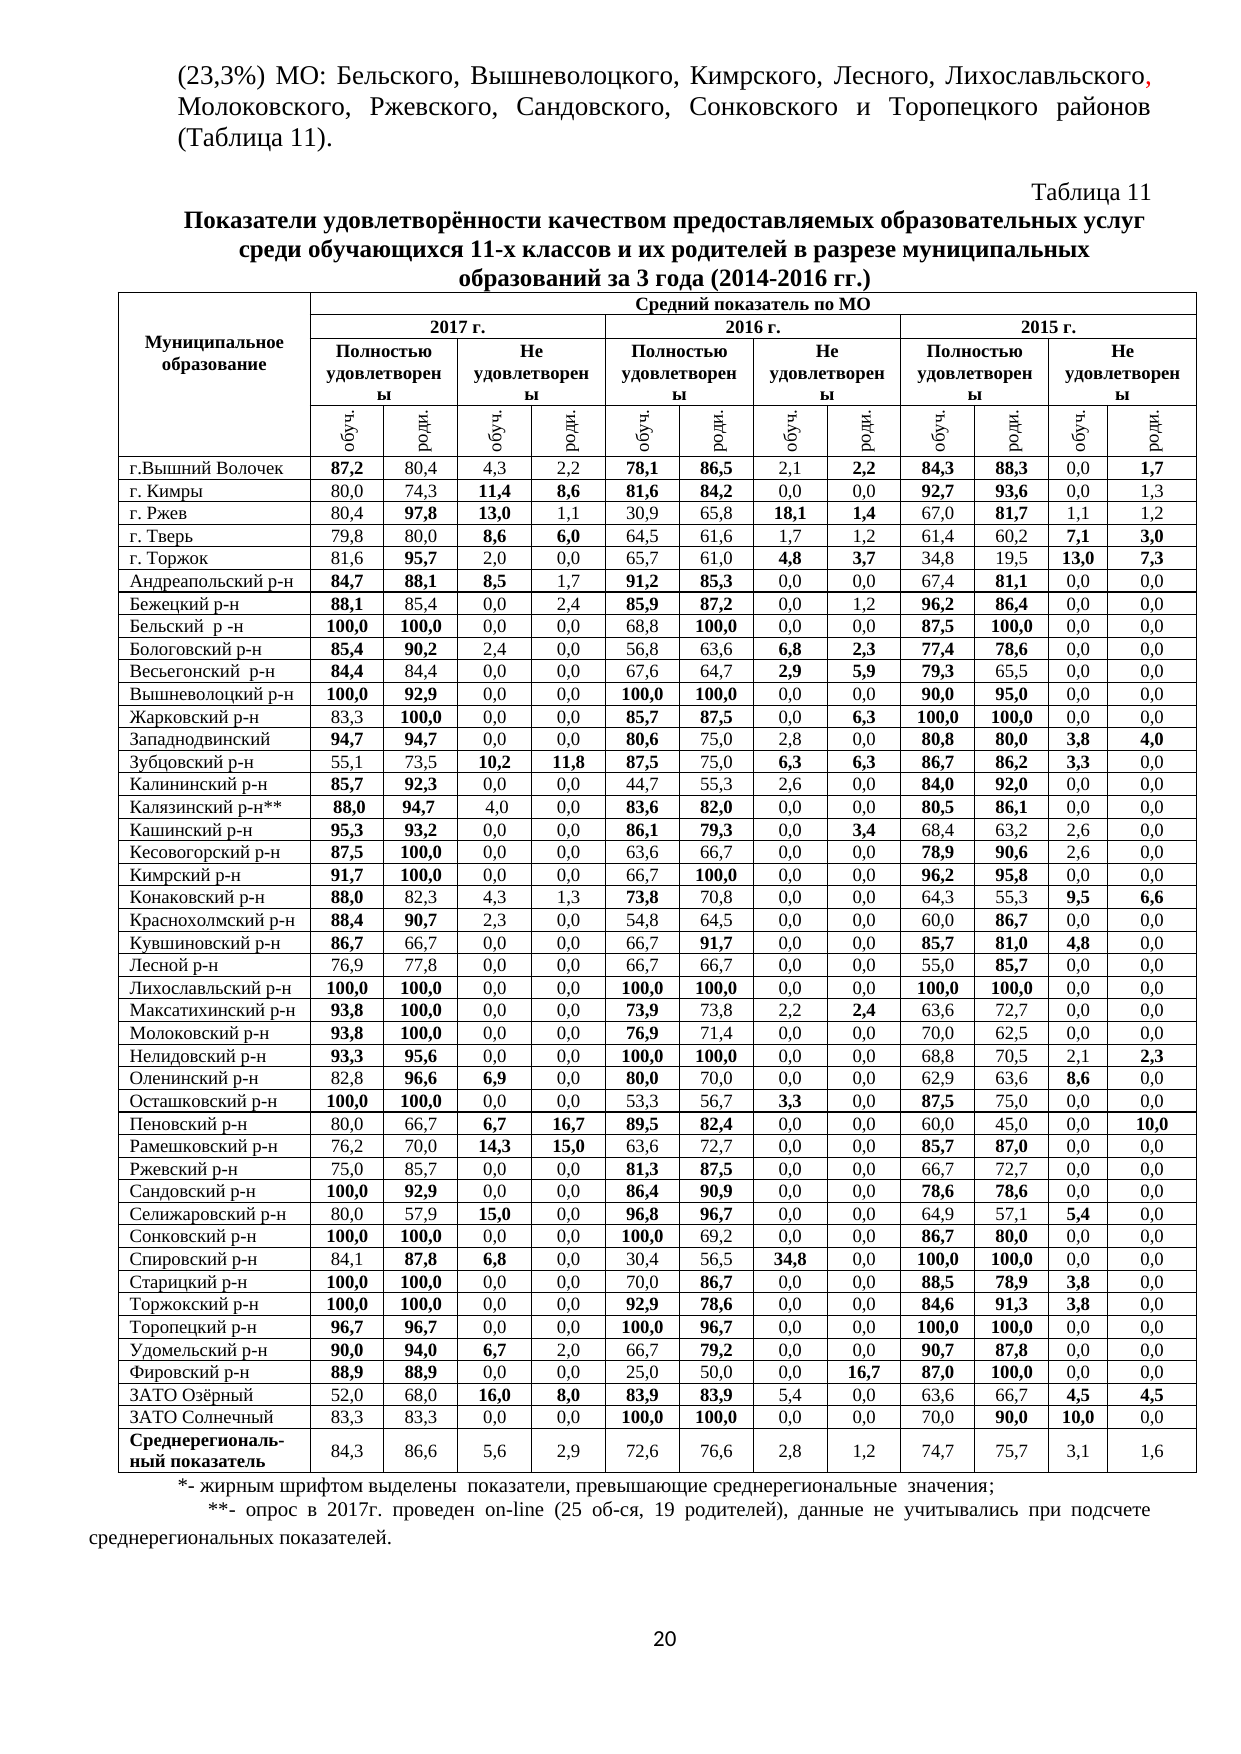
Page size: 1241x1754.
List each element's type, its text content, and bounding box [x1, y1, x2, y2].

table_cell 0,0 [458, 683, 531, 704]
table_cell 100,0 [384, 977, 457, 998]
table_cell 0,0 [1049, 593, 1107, 614]
table_cell 7,3 [1108, 547, 1196, 569]
table_cell 0,0 [1108, 909, 1196, 931]
table_cell 93,8 [311, 1022, 383, 1043]
table_cell 86,7 [975, 909, 1048, 931]
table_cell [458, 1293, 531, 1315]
table_cell 10,2 [458, 751, 531, 772]
table_cell 2,9 [754, 660, 827, 682]
table_cell Жарковский р-н [119, 706, 310, 727]
table_cell Бологовский р-н [119, 638, 310, 659]
table_cell Лесной р-н [119, 954, 310, 976]
table_cell 61,0 [680, 547, 753, 569]
table_cell Не удовлетворены [458, 339, 605, 405]
table_cell 73,8 [680, 999, 753, 1021]
table_cell Кимрский р-н [119, 864, 310, 885]
table_cell 0,0 [1108, 954, 1196, 976]
table_cell 0,0 [1049, 999, 1107, 1021]
table_cell 66,7 [680, 954, 753, 976]
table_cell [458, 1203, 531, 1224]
table_cell 0,0 [1049, 638, 1107, 659]
table_cell 0,0 [458, 615, 531, 637]
table_cell 63,6 [680, 638, 753, 659]
table_cell 0,0 [754, 570, 827, 591]
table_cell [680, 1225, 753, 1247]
table_cell 60,0 [901, 909, 974, 931]
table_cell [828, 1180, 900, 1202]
table_cell 0,0 [1049, 864, 1107, 885]
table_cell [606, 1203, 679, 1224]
table_cell 2,3 [828, 638, 900, 659]
table_cell 91,7 [311, 864, 383, 885]
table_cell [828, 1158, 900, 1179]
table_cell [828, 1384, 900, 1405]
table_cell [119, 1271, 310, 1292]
table_cell 100,0 [606, 977, 679, 998]
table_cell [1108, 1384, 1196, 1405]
table_cell 1,1 [1049, 502, 1107, 524]
table_cell 0,0 [754, 683, 827, 704]
table_cell 75,0 [680, 751, 753, 772]
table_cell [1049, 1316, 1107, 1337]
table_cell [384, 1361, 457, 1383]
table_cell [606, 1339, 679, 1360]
table_cell 0,0 [532, 706, 605, 727]
table_cell 91,7 [680, 932, 753, 953]
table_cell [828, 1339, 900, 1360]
table_cell 0,0 [754, 886, 827, 908]
table_cell Кувшиновский р-н [119, 932, 310, 953]
table_cell Полностью удовлетворены [901, 339, 1048, 405]
table_cell 0,0 [828, 932, 900, 953]
table_cell 100,0 [901, 706, 974, 727]
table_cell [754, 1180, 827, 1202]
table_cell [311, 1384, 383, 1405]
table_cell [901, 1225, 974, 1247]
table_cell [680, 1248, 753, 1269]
table_cell 88,0 [311, 796, 383, 817]
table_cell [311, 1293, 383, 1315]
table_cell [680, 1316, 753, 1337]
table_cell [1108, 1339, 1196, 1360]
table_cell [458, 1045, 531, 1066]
table_cell 0,0 [532, 999, 605, 1021]
table_cell 94,7 [311, 728, 383, 750]
table_header Средний показатель по МО [311, 293, 1196, 314]
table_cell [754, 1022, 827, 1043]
table_cell 60,2 [975, 525, 1048, 546]
table_cell 54,8 [606, 909, 679, 931]
table_cell 0,0 [1049, 954, 1107, 976]
table_cell 0,0 [458, 706, 531, 727]
table_cell 0,0 [1049, 570, 1107, 591]
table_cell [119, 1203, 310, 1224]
table_cell обуч. [458, 406, 531, 456]
table_cell 0,0 [754, 480, 827, 501]
table_cell г. Кимры [119, 480, 310, 501]
table_cell 100,0 [384, 1022, 457, 1043]
table_cell 2,4 [458, 638, 531, 659]
table_cell 87,5 [901, 615, 974, 637]
table_cell 66,7 [606, 954, 679, 976]
table_cell 2016 г. [606, 315, 900, 338]
table_cell 84,3 [901, 457, 974, 478]
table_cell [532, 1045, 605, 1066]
table_cell 2015 г. [901, 315, 1196, 338]
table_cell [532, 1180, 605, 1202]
table_cell 2,2 [532, 457, 605, 478]
table_cell 72,7 [975, 999, 1048, 1021]
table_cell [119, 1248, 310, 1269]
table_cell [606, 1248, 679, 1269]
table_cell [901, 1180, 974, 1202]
table_cell 0,0 [458, 593, 531, 614]
table_cell 91,2 [606, 570, 679, 591]
table_cell 86,7 [901, 751, 974, 772]
table_cell 68,4 [901, 819, 974, 840]
table_cell 13,0 [458, 502, 531, 524]
table_cell Молоковский р-н [119, 1022, 310, 1043]
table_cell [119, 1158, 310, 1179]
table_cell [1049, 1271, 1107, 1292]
table_cell 0,0 [532, 1022, 605, 1043]
table_cell 0,0 [754, 954, 827, 976]
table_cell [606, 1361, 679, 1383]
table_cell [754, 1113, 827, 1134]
table_cell 81,6 [311, 547, 383, 569]
table_cell 2,6 [1049, 841, 1107, 863]
table_cell 0,0 [828, 886, 900, 908]
table_cell 100,0 [311, 683, 383, 704]
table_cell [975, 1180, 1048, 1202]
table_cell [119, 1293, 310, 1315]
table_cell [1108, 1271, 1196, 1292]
table_cell Андреапольский р-н [119, 570, 310, 591]
table_cell роди. [680, 406, 753, 456]
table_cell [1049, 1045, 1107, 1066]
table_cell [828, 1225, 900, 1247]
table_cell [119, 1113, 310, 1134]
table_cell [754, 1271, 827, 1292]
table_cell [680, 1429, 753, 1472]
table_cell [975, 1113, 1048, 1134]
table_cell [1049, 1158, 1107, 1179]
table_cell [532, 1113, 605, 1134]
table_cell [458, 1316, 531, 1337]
text *- жирным шрифтом выделены показатели, превышающие среднерегиональные значения ; [177, 1473, 1152, 1497]
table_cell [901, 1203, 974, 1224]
table_cell 55,3 [680, 773, 753, 795]
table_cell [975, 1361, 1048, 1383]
table_cell обуч. [901, 406, 974, 456]
table_cell 87,2 [311, 457, 383, 478]
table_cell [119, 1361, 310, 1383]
table_cell 0,0 [532, 547, 605, 569]
table_cell 3,0 [1108, 525, 1196, 546]
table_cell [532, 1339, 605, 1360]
table_cell 84,4 [384, 660, 457, 682]
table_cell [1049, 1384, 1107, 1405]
table_cell 70,8 [680, 886, 753, 908]
table_cell 0,0 [1108, 977, 1196, 998]
table_cell 67,4 [901, 570, 974, 591]
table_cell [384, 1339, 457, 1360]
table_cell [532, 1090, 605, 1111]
table_cell 0,0 [532, 615, 605, 637]
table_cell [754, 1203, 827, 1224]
table_cell 0,0 [1108, 999, 1196, 1021]
table_cell 8,5 [458, 570, 531, 591]
table_cell 0,0 [754, 909, 827, 931]
table_cell 67,0 [901, 502, 974, 524]
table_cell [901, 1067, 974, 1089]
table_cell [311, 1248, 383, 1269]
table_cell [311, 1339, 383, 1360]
table_cell 11,4 [458, 480, 531, 501]
table_cell г. Ржев [119, 502, 310, 524]
table_cell роди. [828, 406, 900, 456]
table_cell 55,0 [901, 954, 974, 976]
table_cell обуч. [1049, 406, 1107, 456]
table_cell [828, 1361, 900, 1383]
table_cell 0,0 [532, 864, 605, 885]
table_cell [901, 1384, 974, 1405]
table_cell 100,0 [975, 977, 1048, 998]
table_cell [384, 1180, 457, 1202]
table_cell 2,1 [754, 457, 827, 478]
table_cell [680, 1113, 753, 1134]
table_cell 81,1 [975, 570, 1048, 591]
table_cell 2,8 [754, 728, 827, 750]
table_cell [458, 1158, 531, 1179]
table_cell 0,0 [1049, 683, 1107, 704]
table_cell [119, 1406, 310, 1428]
table_cell 0,0 [1049, 909, 1107, 931]
table_cell 95,3 [311, 819, 383, 840]
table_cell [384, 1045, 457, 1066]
table_cell г. Тверь [119, 525, 310, 546]
table_cell 80,0 [311, 480, 383, 501]
table_cell 0,0 [828, 773, 900, 795]
table_cell 1,3 [532, 886, 605, 908]
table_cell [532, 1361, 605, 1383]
table_cell 73,5 [384, 751, 457, 772]
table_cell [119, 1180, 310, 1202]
table_cell 0,0 [754, 796, 827, 817]
table_cell 0,0 [532, 773, 605, 795]
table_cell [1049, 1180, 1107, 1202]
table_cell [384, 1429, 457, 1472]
table_cell 0,0 [532, 796, 605, 817]
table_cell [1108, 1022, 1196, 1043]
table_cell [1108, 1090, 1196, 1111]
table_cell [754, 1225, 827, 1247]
table_cell 100,0 [901, 977, 974, 998]
table_cell 87,5 [680, 706, 753, 727]
table_cell 86,2 [975, 751, 1048, 772]
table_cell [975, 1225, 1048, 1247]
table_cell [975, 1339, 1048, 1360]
table_cell 77,4 [901, 638, 974, 659]
table_cell 86,5 [680, 457, 753, 478]
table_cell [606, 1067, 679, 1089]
table_cell 0,0 [1108, 660, 1196, 682]
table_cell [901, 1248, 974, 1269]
table_cell 0,0 [532, 909, 605, 931]
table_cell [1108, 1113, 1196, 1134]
table_cell Весьегонский р-н [119, 660, 310, 682]
table_cell 81,6 [606, 480, 679, 501]
table_cell 65,8 [680, 502, 753, 524]
table_cell 90,2 [384, 638, 457, 659]
table_cell 100,0 [680, 615, 753, 637]
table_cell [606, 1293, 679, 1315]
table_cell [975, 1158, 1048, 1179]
table_cell 79,3 [901, 660, 974, 682]
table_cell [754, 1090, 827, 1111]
table_cell обуч. [311, 406, 383, 456]
table_cell 0,0 [828, 570, 900, 591]
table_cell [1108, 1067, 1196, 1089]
table_cell 0,0 [458, 1022, 531, 1043]
table_cell 96,2 [901, 864, 974, 885]
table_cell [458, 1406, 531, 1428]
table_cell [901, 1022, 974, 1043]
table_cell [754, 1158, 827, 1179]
table_cell 100,0 [680, 977, 753, 998]
table_cell роди. [975, 406, 1048, 456]
table_cell 85,9 [606, 593, 679, 614]
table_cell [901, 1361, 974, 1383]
table_cell 0,0 [754, 615, 827, 637]
table_cell 0,0 [532, 819, 605, 840]
table_cell 84,7 [311, 570, 383, 591]
table_cell 86,1 [975, 796, 1048, 817]
table_cell 80,4 [311, 502, 383, 524]
table_cell Полностью удовлетворены [311, 339, 457, 405]
table_cell 0,0 [532, 932, 605, 953]
table_cell 2,6 [754, 773, 827, 795]
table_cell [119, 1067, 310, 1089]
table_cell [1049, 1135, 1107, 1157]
table_cell 0,0 [458, 773, 531, 795]
table_cell 88,0 [311, 886, 383, 908]
table_cell 6,3 [754, 751, 827, 772]
table_cell 0,0 [1049, 796, 1107, 817]
table_cell 93,8 [311, 999, 383, 1021]
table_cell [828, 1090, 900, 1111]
table_cell 85,3 [680, 570, 753, 591]
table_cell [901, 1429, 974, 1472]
table_cell 67,6 [606, 660, 679, 682]
table_cell 0,0 [458, 932, 531, 953]
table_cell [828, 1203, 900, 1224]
table_cell Калязинский р-н** [119, 796, 310, 817]
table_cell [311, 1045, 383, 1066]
table_cell 100,0 [680, 864, 753, 885]
text **- опрос в 2017г. проведен on-line (25 об-ся, 19 родителей), данные не учитывались при подсчете среднерегиональных показателей. [88, 1497, 1152, 1549]
table_cell 9,5 [1049, 886, 1107, 908]
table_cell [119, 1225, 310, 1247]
table_cell 1,7 [1108, 457, 1196, 478]
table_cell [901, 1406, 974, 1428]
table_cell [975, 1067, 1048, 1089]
table_cell 0,0 [532, 683, 605, 704]
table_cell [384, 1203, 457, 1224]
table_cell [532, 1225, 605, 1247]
table_cell 0,0 [532, 728, 605, 750]
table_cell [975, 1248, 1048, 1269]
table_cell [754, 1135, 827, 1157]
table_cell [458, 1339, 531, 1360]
table_cell 64,7 [680, 660, 753, 682]
table_cell 64,5 [680, 909, 753, 931]
table_cell 87,2 [680, 593, 753, 614]
table_cell 1,2 [1108, 502, 1196, 524]
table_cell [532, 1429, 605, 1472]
table_cell 66,7 [606, 864, 679, 885]
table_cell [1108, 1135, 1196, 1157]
table_cell г.Вышний Волочек [119, 457, 310, 478]
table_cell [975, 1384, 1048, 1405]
table_cell 85,7 [975, 954, 1048, 976]
table_cell 5,9 [828, 660, 900, 682]
table_cell 73,9 [606, 999, 679, 1021]
table_cell 80,5 [901, 796, 974, 817]
table_cell 93,2 [384, 819, 457, 840]
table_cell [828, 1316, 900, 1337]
table_cell роди. [1108, 406, 1196, 456]
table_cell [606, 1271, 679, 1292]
table_cell 0,0 [1108, 796, 1196, 817]
table_cell 11,8 [532, 751, 605, 772]
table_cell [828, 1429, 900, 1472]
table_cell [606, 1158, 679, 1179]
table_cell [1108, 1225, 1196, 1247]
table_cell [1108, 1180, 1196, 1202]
table_cell 83,3 [311, 706, 383, 727]
table_cell 0,0 [532, 841, 605, 863]
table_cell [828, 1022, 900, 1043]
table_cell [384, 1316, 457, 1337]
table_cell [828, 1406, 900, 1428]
table_cell 4,3 [458, 457, 531, 478]
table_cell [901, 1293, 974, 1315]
table_cell 85,4 [384, 593, 457, 614]
table_cell Максатихинский р-н [119, 999, 310, 1021]
table_cell 90,6 [975, 841, 1048, 863]
table_cell 65,7 [606, 547, 679, 569]
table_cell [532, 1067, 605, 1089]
table_cell 80,8 [901, 728, 974, 750]
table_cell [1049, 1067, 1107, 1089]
table_cell 30,9 [606, 502, 679, 524]
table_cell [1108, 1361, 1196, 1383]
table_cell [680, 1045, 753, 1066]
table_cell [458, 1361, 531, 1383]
table_cell 0,0 [754, 932, 827, 953]
table_cell 1,7 [754, 525, 827, 546]
table_cell 97,8 [384, 502, 457, 524]
table_cell 79,3 [680, 819, 753, 840]
table_cell 84,2 [680, 480, 753, 501]
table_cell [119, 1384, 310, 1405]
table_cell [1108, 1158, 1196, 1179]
table_cell роди. [384, 406, 457, 456]
table_cell 0,0 [828, 909, 900, 931]
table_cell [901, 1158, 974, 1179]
table_cell 2,2 [754, 999, 827, 1021]
table_cell 0,0 [828, 954, 900, 976]
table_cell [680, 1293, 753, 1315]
table_cell 0,0 [1108, 706, 1196, 727]
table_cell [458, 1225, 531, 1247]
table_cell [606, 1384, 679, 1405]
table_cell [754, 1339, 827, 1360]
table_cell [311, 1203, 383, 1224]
table_cell 2,3 [458, 909, 531, 931]
table_cell 95,0 [975, 683, 1048, 704]
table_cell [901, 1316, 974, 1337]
table_cell 83,6 [606, 796, 679, 817]
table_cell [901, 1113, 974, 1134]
table_cell 0,0 [1108, 638, 1196, 659]
table_cell 0,0 [1108, 570, 1196, 591]
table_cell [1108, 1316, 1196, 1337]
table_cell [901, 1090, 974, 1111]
table_cell 64,5 [606, 525, 679, 546]
table_cell 0,0 [458, 841, 531, 863]
table_cell 0,0 [754, 864, 827, 885]
table_cell 0,0 [828, 841, 900, 863]
table_cell г. Торжок [119, 547, 310, 569]
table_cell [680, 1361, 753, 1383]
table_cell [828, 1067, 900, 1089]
table_cell 78,9 [901, 841, 974, 863]
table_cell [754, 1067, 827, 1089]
table_cell Зубцовский р-н [119, 751, 310, 772]
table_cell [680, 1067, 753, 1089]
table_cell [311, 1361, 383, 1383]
table_cell 1,7 [532, 570, 605, 591]
table_cell Не удовлетворены [1049, 339, 1196, 405]
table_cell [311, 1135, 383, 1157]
table_cell 100,0 [311, 615, 383, 637]
table_cell 86,4 [975, 593, 1048, 614]
table_cell 1,1 [532, 502, 605, 524]
table_cell 92,3 [384, 773, 457, 795]
table_cell 63,6 [901, 999, 974, 1021]
table_cell 0,0 [1049, 615, 1107, 637]
table_cell 82,0 [680, 796, 753, 817]
table_cell 55,1 [311, 751, 383, 772]
table_cell 100,0 [384, 999, 457, 1021]
table_cell 0,0 [1108, 864, 1196, 885]
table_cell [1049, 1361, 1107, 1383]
table_cell 0,0 [1108, 841, 1196, 863]
table_cell роди. [532, 406, 605, 456]
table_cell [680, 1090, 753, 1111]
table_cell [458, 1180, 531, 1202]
table_cell 2,0 [458, 547, 531, 569]
table_cell 66,7 [384, 932, 457, 953]
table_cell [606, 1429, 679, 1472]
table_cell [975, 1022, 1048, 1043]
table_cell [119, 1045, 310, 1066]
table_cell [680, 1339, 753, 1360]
table_cell 68,8 [606, 615, 679, 637]
table_cell 34,8 [901, 547, 974, 569]
table_cell 81,7 [975, 502, 1048, 524]
table_cell 6,8 [754, 638, 827, 659]
table_cell 73,8 [606, 886, 679, 908]
table_cell 87,5 [606, 751, 679, 772]
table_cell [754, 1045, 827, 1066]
table_cell 61,4 [901, 525, 974, 546]
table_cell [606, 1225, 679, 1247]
table_cell 75,0 [680, 728, 753, 750]
table_cell 80,4 [384, 457, 457, 478]
table_cell 0,0 [532, 977, 605, 998]
table_cell 0,0 [754, 841, 827, 863]
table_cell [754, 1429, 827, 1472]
table_cell 96,2 [901, 593, 974, 614]
table_cell Полностью удовлетворены [606, 339, 753, 405]
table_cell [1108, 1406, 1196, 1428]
table_cell 0,0 [1108, 683, 1196, 704]
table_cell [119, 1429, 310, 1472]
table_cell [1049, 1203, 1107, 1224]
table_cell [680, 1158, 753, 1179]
table_cell 95,7 [384, 547, 457, 569]
table_cell 63,2 [975, 819, 1048, 840]
table_cell 6,0 [532, 525, 605, 546]
table_cell 55,3 [975, 886, 1048, 908]
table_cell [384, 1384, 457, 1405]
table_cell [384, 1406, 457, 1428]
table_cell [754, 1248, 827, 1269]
text Показатели удовлетворённости качеством предоставляемых образовательных услуг среди обучающихся 11-х классов и их родителей в разрезе муниципальных образований за 3 года (2014-2016 гг.) [177, 205, 1152, 292]
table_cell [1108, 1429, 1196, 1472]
table_cell 77,8 [384, 954, 457, 976]
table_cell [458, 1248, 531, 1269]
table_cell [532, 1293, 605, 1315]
table_cell 8,6 [458, 525, 531, 546]
table_cell 100,0 [680, 683, 753, 704]
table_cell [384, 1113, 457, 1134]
table_cell 0,0 [1049, 660, 1107, 682]
table_cell Бельский р -н [119, 615, 310, 637]
table_cell 88,1 [311, 593, 383, 614]
table_cell 85,7 [901, 932, 974, 953]
table_cell 85,7 [311, 773, 383, 795]
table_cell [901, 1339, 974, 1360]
table_cell Вышневолоцкий р-н [119, 683, 310, 704]
table_cell 4,3 [458, 886, 531, 908]
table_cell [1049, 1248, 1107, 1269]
table_cell 79,8 [311, 525, 383, 546]
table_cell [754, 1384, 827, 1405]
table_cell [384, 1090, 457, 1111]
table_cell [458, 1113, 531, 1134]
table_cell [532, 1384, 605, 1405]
table_cell 86,7 [311, 932, 383, 953]
table_cell Конаковский р-н [119, 886, 310, 908]
table_cell 87,5 [311, 841, 383, 863]
table_cell 84,0 [901, 773, 974, 795]
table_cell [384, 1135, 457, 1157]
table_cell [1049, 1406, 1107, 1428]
table_cell 100,0 [384, 864, 457, 885]
table_cell 0,0 [828, 683, 900, 704]
table_cell 6,3 [828, 751, 900, 772]
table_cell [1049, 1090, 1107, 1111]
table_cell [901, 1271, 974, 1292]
table_cell 0,0 [754, 593, 827, 614]
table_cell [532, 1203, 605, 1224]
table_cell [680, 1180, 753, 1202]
table_cell 0,0 [1108, 593, 1196, 614]
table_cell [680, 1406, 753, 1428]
table_cell 88,4 [311, 909, 383, 931]
table_cell 1,4 [828, 502, 900, 524]
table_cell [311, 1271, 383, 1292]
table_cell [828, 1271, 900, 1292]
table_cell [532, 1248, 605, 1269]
table_cell 85,4 [311, 638, 383, 659]
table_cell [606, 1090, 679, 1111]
table_cell 7,1 [1049, 525, 1107, 546]
table_cell 0,0 [458, 954, 531, 976]
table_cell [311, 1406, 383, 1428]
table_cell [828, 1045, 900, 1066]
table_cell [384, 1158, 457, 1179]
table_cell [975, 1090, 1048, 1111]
table_cell 6,3 [828, 706, 900, 727]
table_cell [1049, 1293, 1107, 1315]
table_cell 56,8 [606, 638, 679, 659]
table_cell 78,1 [606, 457, 679, 478]
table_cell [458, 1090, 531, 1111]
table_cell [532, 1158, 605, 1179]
table_cell 4,0 [458, 796, 531, 817]
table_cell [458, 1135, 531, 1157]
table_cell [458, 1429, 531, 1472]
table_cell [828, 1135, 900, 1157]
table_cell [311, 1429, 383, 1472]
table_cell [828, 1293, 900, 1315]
table_cell 8,6 [532, 480, 605, 501]
table_cell 85,7 [606, 706, 679, 727]
table_cell 90,7 [384, 909, 457, 931]
table_cell 0,0 [1049, 977, 1107, 998]
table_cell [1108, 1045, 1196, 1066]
table_cell 0,0 [828, 615, 900, 637]
table_cell 0,0 [754, 706, 827, 727]
table_cell 0,0 [532, 954, 605, 976]
table_cell 6,6 [1108, 886, 1196, 908]
table_cell 95,8 [975, 864, 1048, 885]
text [177, 59, 1152, 153]
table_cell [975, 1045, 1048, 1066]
table_cell 0,0 [1108, 932, 1196, 953]
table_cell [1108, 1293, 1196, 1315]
table_cell 0,0 [828, 977, 900, 998]
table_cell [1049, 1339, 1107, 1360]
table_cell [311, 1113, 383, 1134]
table_cell 80,0 [384, 525, 457, 546]
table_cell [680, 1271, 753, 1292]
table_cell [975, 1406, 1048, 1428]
table_cell 100,0 [384, 841, 457, 863]
table_cell 3,8 [1049, 728, 1107, 750]
table_cell Кесовогорский р-н [119, 841, 310, 863]
table_cell 1,3 [1108, 480, 1196, 501]
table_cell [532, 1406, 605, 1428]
table_cell 92,0 [975, 773, 1048, 795]
table_cell 100,0 [975, 615, 1048, 637]
table_cell Кашинский р-н [119, 819, 310, 840]
table_cell 100,0 [384, 706, 457, 727]
table_cell 0,0 [532, 638, 605, 659]
table_cell 2017 г. [311, 315, 605, 338]
table_cell 0,0 [458, 977, 531, 998]
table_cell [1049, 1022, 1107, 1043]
table_cell 2,4 [532, 593, 605, 614]
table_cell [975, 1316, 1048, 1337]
table_cell обуч. [606, 406, 679, 456]
table_cell обуч. [754, 406, 827, 456]
table_cell 3,4 [828, 819, 900, 840]
table_cell 88,3 [975, 457, 1048, 478]
table_cell 0,0 [458, 660, 531, 682]
table_cell 0,0 [1108, 773, 1196, 795]
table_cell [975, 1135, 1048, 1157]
text Таблица 11 [944, 177, 1152, 205]
table_cell 80,0 [975, 728, 1048, 750]
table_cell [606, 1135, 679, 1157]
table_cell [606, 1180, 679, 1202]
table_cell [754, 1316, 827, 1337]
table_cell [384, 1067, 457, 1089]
table_cell 94,7 [384, 728, 457, 750]
table_cell 2,2 [828, 457, 900, 478]
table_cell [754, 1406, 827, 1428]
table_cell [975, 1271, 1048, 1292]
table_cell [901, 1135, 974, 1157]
table_cell 0,0 [754, 977, 827, 998]
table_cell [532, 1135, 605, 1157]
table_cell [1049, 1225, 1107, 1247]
table_cell 94,7 [384, 796, 457, 817]
table_cell 44,7 [606, 773, 679, 795]
table_cell 65,5 [975, 660, 1048, 682]
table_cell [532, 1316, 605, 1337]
table_cell 0,0 [1049, 706, 1107, 727]
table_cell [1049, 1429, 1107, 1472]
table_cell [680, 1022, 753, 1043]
table_cell 88,1 [384, 570, 457, 591]
table_cell 0,0 [532, 660, 605, 682]
table_header Муниципальное образование [119, 293, 310, 456]
table_cell 78,6 [975, 638, 1048, 659]
table_cell 0,0 [458, 819, 531, 840]
table_cell Лихославльский р-н [119, 977, 310, 998]
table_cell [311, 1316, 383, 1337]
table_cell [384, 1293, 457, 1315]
table_cell 64,3 [901, 886, 974, 908]
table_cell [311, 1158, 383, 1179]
table_cell 63,6 [606, 841, 679, 863]
table_cell Калининский р-н [119, 773, 310, 795]
table_cell 0,0 [1108, 615, 1196, 637]
table_cell 0,0 [458, 999, 531, 1021]
table_cell 66,7 [606, 932, 679, 953]
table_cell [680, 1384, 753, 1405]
table_cell 1,2 [828, 525, 900, 546]
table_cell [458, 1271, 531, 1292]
table_cell 0,0 [1049, 773, 1107, 795]
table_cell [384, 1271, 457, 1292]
table_cell 74,3 [384, 480, 457, 501]
table_cell Западнодвинский [119, 728, 310, 750]
table_cell 2,4 [828, 999, 900, 1021]
table_cell 100,0 [606, 683, 679, 704]
table_cell 86,1 [606, 819, 679, 840]
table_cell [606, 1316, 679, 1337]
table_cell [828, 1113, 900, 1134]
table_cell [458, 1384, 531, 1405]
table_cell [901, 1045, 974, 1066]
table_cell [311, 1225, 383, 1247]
table_cell 19,5 [975, 547, 1048, 569]
table_cell 3,3 [1049, 751, 1107, 772]
table_cell 0,0 [828, 728, 900, 750]
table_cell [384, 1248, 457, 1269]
table_cell 0,0 [1108, 819, 1196, 840]
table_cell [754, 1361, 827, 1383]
table_cell 18,1 [754, 502, 827, 524]
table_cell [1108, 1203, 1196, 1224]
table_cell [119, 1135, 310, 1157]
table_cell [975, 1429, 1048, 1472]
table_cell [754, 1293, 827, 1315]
table_cell 0,0 [828, 480, 900, 501]
table_cell 2,6 [1049, 819, 1107, 840]
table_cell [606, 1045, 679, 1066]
table_cell 80,6 [606, 728, 679, 750]
table_cell 0,0 [754, 819, 827, 840]
table_cell 90,0 [901, 683, 974, 704]
table_cell 4,8 [754, 547, 827, 569]
table_cell Не удовлетворены [754, 339, 900, 405]
table_cell 84,4 [311, 660, 383, 682]
table_cell Бежецкий р-н [119, 593, 310, 614]
table_cell 4,8 [1049, 932, 1107, 953]
table_cell 0,0 [1108, 751, 1196, 772]
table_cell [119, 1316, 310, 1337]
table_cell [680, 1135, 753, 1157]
table_cell 81,0 [975, 932, 1048, 953]
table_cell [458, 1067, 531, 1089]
table_cell 0,0 [458, 728, 531, 750]
table_cell 93,6 [975, 480, 1048, 501]
table_cell 0,0 [828, 864, 900, 885]
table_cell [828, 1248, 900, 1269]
table_cell 100,0 [975, 706, 1048, 727]
table_cell 0,0 [1049, 457, 1107, 478]
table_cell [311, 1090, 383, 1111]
table_cell 66,7 [680, 841, 753, 863]
table_cell 92,9 [384, 683, 457, 704]
table_cell 0,0 [458, 864, 531, 885]
table_cell 4,0 [1108, 728, 1196, 750]
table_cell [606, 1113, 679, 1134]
table_cell 61,6 [680, 525, 753, 546]
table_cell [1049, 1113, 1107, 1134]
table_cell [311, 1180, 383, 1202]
table_cell 92,7 [901, 480, 974, 501]
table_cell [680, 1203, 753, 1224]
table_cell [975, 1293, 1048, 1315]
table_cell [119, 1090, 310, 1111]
table_cell 76,9 [311, 954, 383, 976]
table_cell 76,9 [606, 1022, 679, 1043]
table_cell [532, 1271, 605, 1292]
table_cell 100,0 [384, 615, 457, 637]
table_cell 1,2 [828, 593, 900, 614]
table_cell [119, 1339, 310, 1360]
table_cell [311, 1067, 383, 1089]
table_cell 0,0 [828, 796, 900, 817]
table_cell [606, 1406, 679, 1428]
table_cell Краснохолмский р-н [119, 909, 310, 931]
table_cell 3,7 [828, 547, 900, 569]
table_cell 100,0 [311, 977, 383, 998]
table_cell 0,0 [1049, 480, 1107, 501]
table_cell 82,3 [384, 886, 457, 908]
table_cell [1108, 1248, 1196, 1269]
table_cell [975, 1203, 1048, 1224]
table_cell 13,0 [1049, 547, 1107, 569]
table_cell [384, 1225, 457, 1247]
